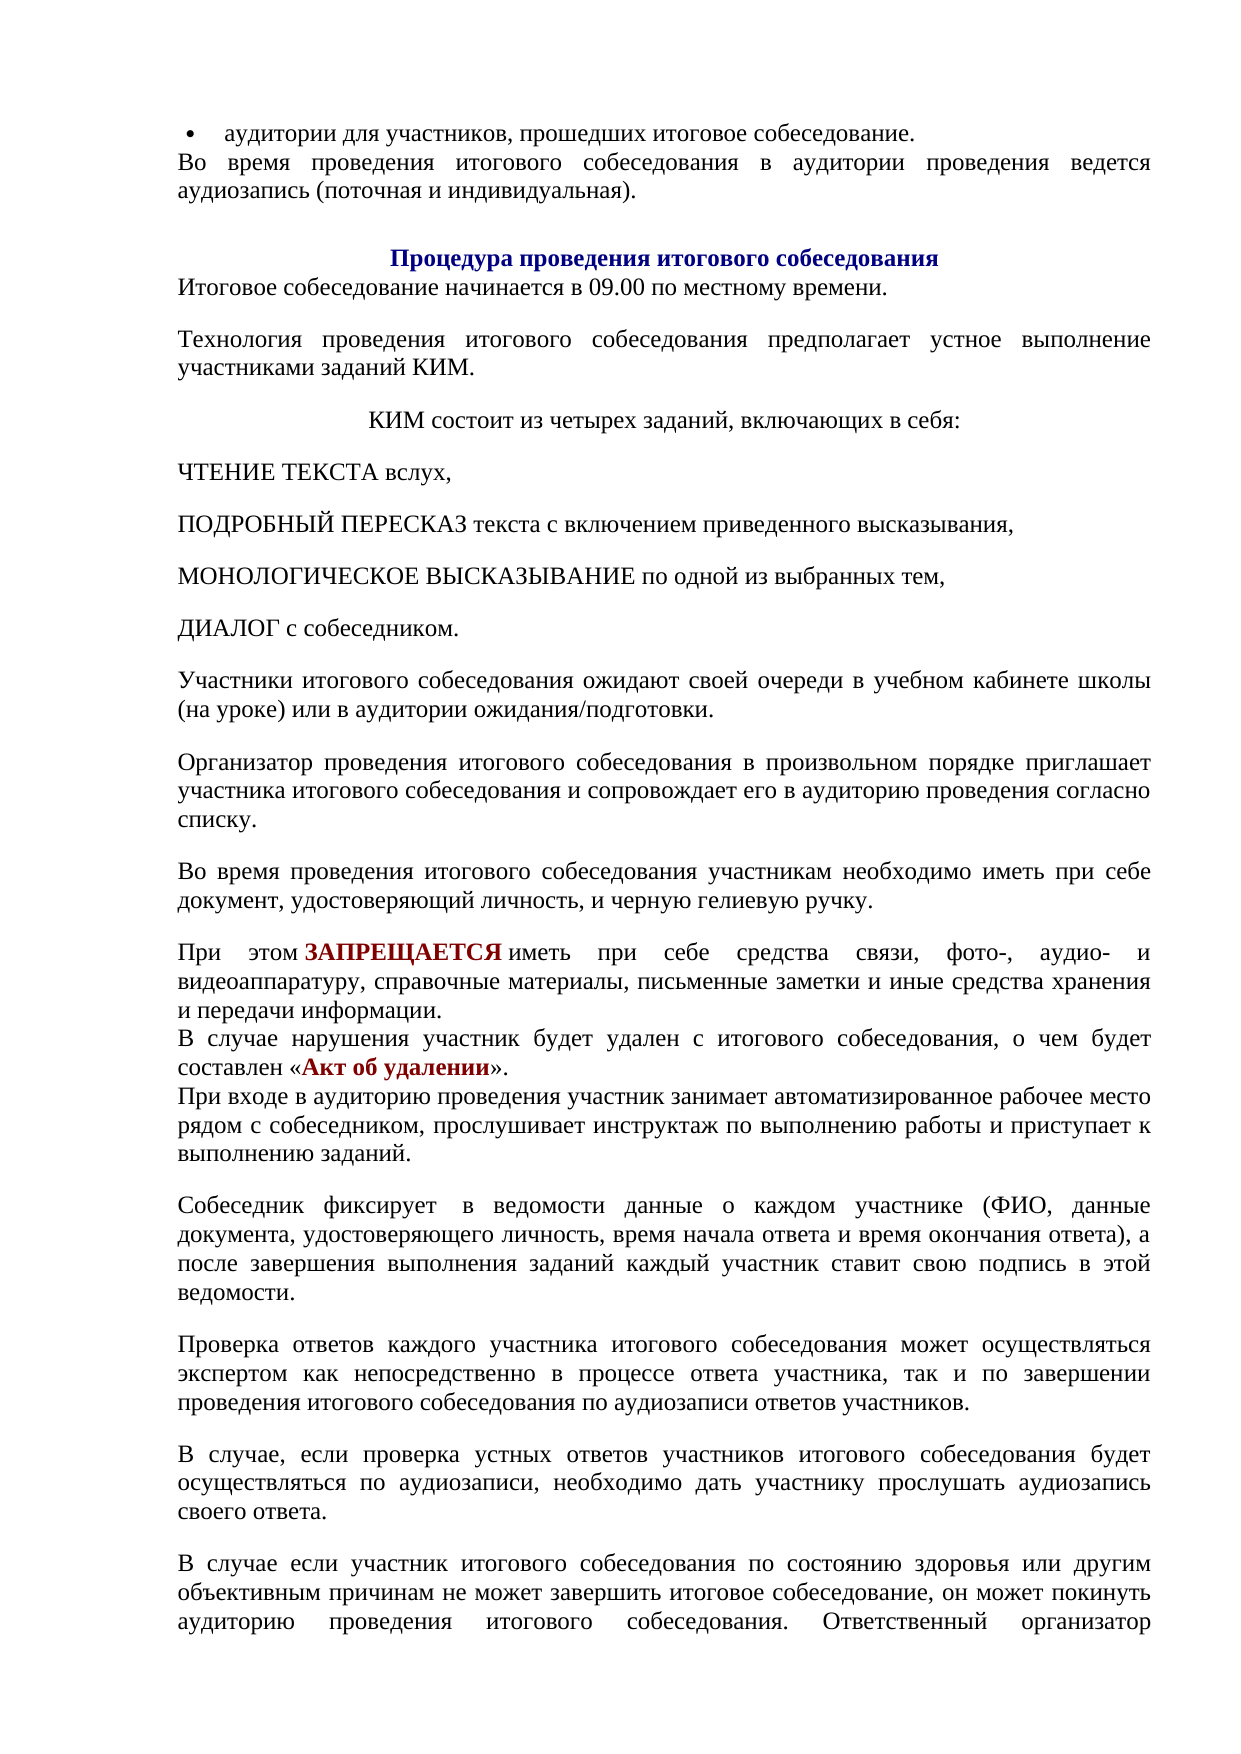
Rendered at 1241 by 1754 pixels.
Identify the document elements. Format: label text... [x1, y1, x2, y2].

text При этом ЗАПРЕЩАЕТСЯ иметь при себе средства связи, фото-, аудио- и видеоаппаратуру, справочные материалы, письменные заметки и иные средства хранения и передачи информации. [177, 937, 1152, 1023]
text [177, 1548, 1152, 1635]
text Технология проведения итогового собеседования предполагает устное выполнение участниками заданий КИМ. [177, 324, 1152, 381]
list аудитории для участников, прошедших итоговое собеседование. [187, 118, 1152, 147]
text В случае, если проверка устных ответов участников итогового собеседования будет осуществляться по аудиозаписи, необходимо дать участнику прослушать аудиозапись своего ответа. [177, 1439, 1152, 1525]
text Проверка ответов каждого участника итогового собеседования может осуществляться экспертом как непосредственно в процессе ответа участника, так и по завершении проведения итогового собеседования по аудиозаписи ответов участников. [177, 1329, 1152, 1415]
text ДИАЛОГ с собеседником. [177, 613, 1152, 642]
text Во время проведения итогового собеседования участникам необходимо иметь при себе документ, удостоверяющий личность, и черную гелиевую ручку. [177, 856, 1152, 914]
text При входе в аудиторию проведения участник занимает автоматизированное рабочее место рядом с собеседником, прослушивает инструктаж по выполнению работы и приступает к выполнению заданий. [177, 1081, 1152, 1167]
text В случае нарушения участник будет удален с итогового собеседования, о чем будет составлен «Акт об удалении». [177, 1023, 1152, 1081]
text Организатор проведения итогового собеседования в произвольном порядке приглашает участника итогового собеседования и сопровождает его в аудиторию проведения согласно списку. [177, 747, 1152, 833]
text Во время проведения итогового собеседования в аудитории проведения ведется аудиозапись (поточная и индивидуальная). [177, 147, 1152, 204]
text ЧТЕНИЕ ТЕКСТА вслух, [177, 457, 1152, 486]
text МОНОЛОГИЧЕСКОЕ ВЫСКАЗЫВАНИЕ по одной из выбранных тем, [177, 561, 1152, 590]
text Участники итогового собеседования ожидают своей очереди в учебном кабинете школы (на уроке) или в аудитории ожидания/подготовки. [177, 666, 1152, 723]
text Собеседник фиксирует в ведомости данные о каждом участнике (ФИО, данные документа, удостоверяющего личность, время начала ответа и время окончания ответа), а после завершения выполнения заданий каждый участник ставит свою подпись в этой ведомости. [177, 1191, 1152, 1306]
text Итоговое собеседование начинается в 09.00 по местному времени. [177, 272, 1152, 300]
text КИМ состоит из четырех заданий, включающих в себя: [177, 405, 1152, 433]
text ПОДРОБНЫЙ ПЕРЕСКАЗ текста с включением приведенного высказывания, [177, 509, 1152, 538]
text Процедура проведения итогового собеседования [177, 228, 1152, 272]
